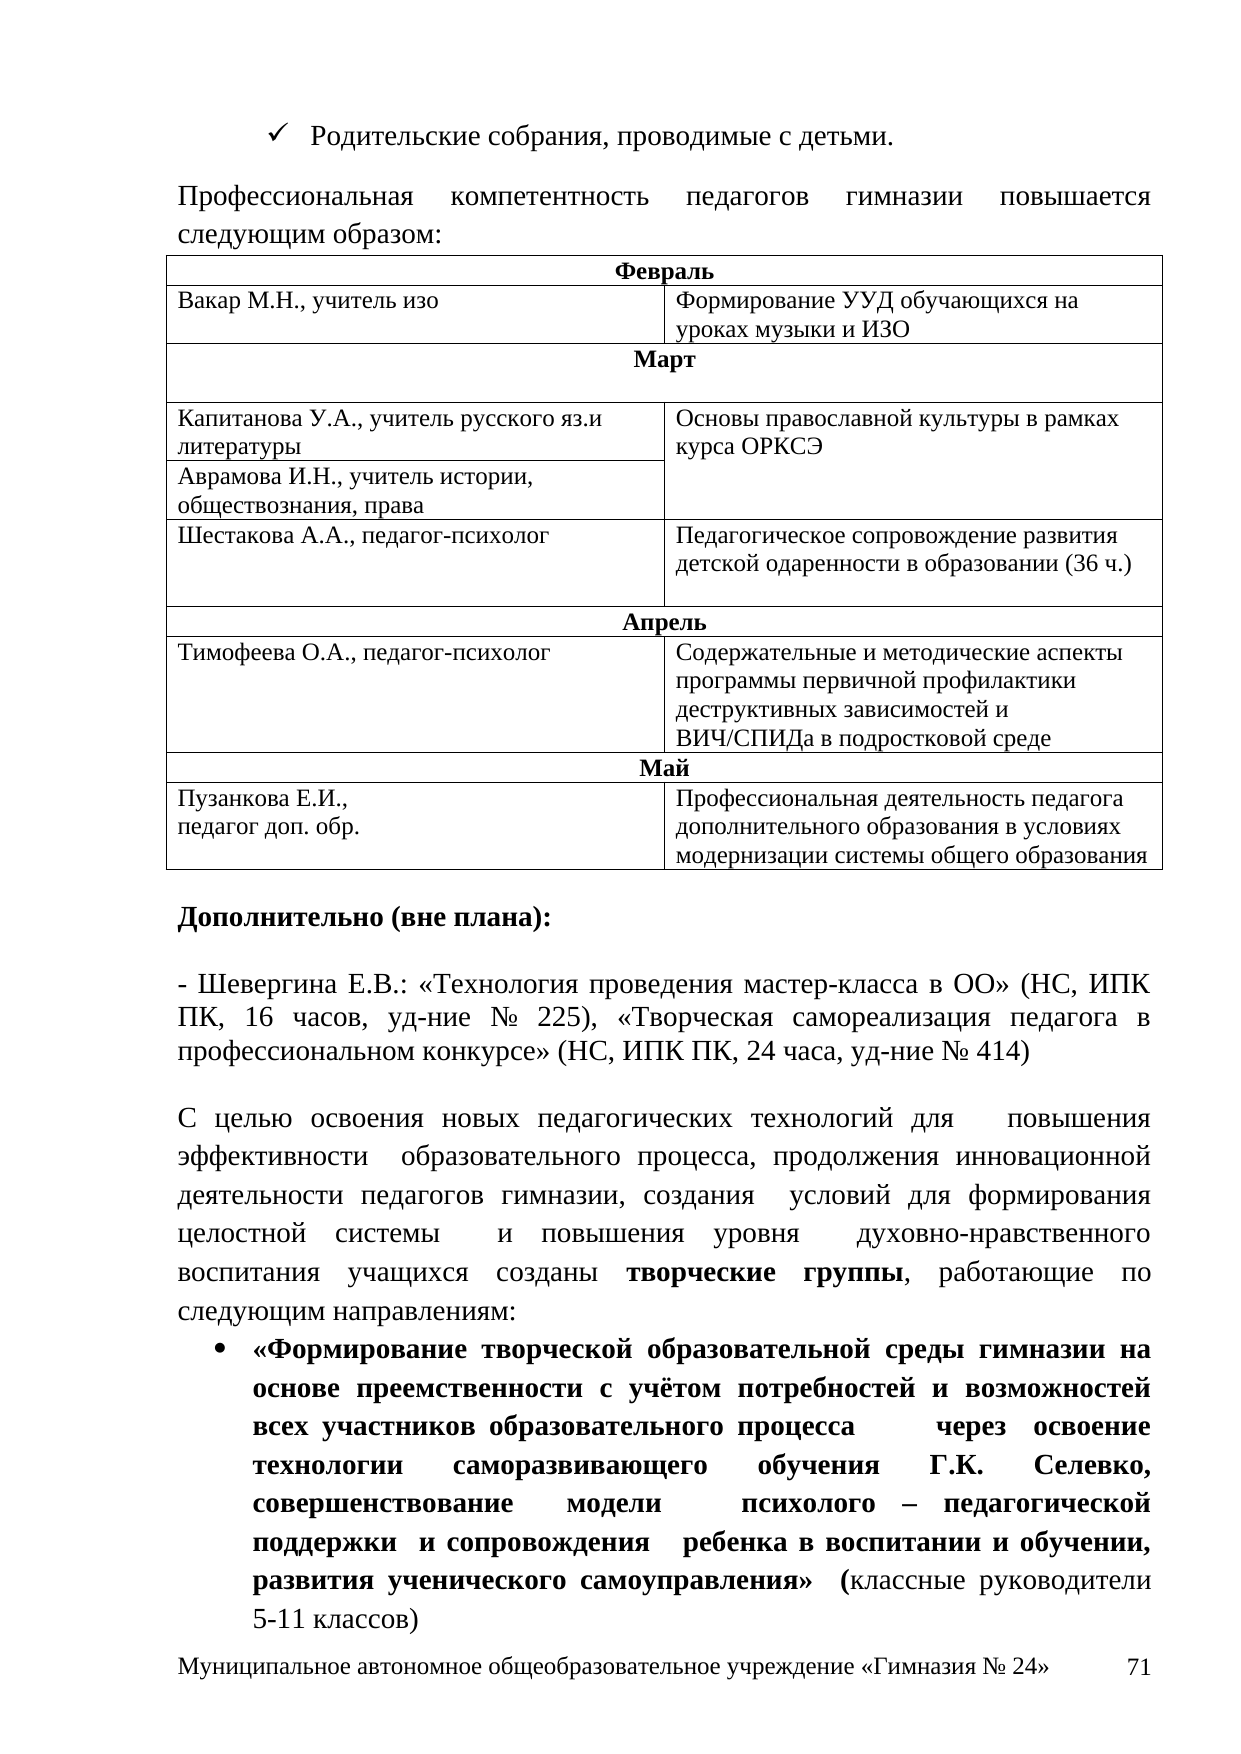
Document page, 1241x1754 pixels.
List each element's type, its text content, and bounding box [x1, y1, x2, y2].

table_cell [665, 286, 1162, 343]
text - Шевергина Е.В.: «Технология проведения мастер-класса в ОО» (НС, ИПК ПК, 16 часов, уд-ние № 225), «Творческая самореализация педагога в профессиональном конкурсе» (НС, ИПК ПК, 24 часа, уд-ние № 414) [177, 966, 1152, 1066]
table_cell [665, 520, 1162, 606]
list «Формирование творческой образовательной среды гимназии на основе преемственности с учётом потребностей и возможностей всех участников образовательного процесса через освоение технологии саморазвивающего обучения Г.К. Селевко, совершенствование модели психолого – педагогической поддержки и сопровождения ребенка в воспитании и обучении, развития ученического самоуправления» (классные руководители 5-11 классов) [215, 1331, 1152, 1634]
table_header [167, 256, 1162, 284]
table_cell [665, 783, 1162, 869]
list Родительские собрания, проводимые с детьми. [266, 118, 1152, 152]
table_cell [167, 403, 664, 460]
text Профессиональная компетентность педагогов гимназии повышается следующим образом: [177, 178, 1152, 250]
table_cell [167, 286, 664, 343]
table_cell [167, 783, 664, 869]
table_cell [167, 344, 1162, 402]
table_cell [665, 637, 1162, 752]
text Дополнительно (вне плана): [177, 899, 1152, 932]
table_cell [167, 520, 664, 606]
text С целью освоения новых педагогических технологий для повышения эффективности образовательного процесса, продолжения инновационной деятельности педагогов гимназии, создания условий для формирования целостной системы и повышения уровня духовно-нравственного воспитания учащихся созданы творческие группы, работающие по следующим направлениям: [177, 1100, 1152, 1326]
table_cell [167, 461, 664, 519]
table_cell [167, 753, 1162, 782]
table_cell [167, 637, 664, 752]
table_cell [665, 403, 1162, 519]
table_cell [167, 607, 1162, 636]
